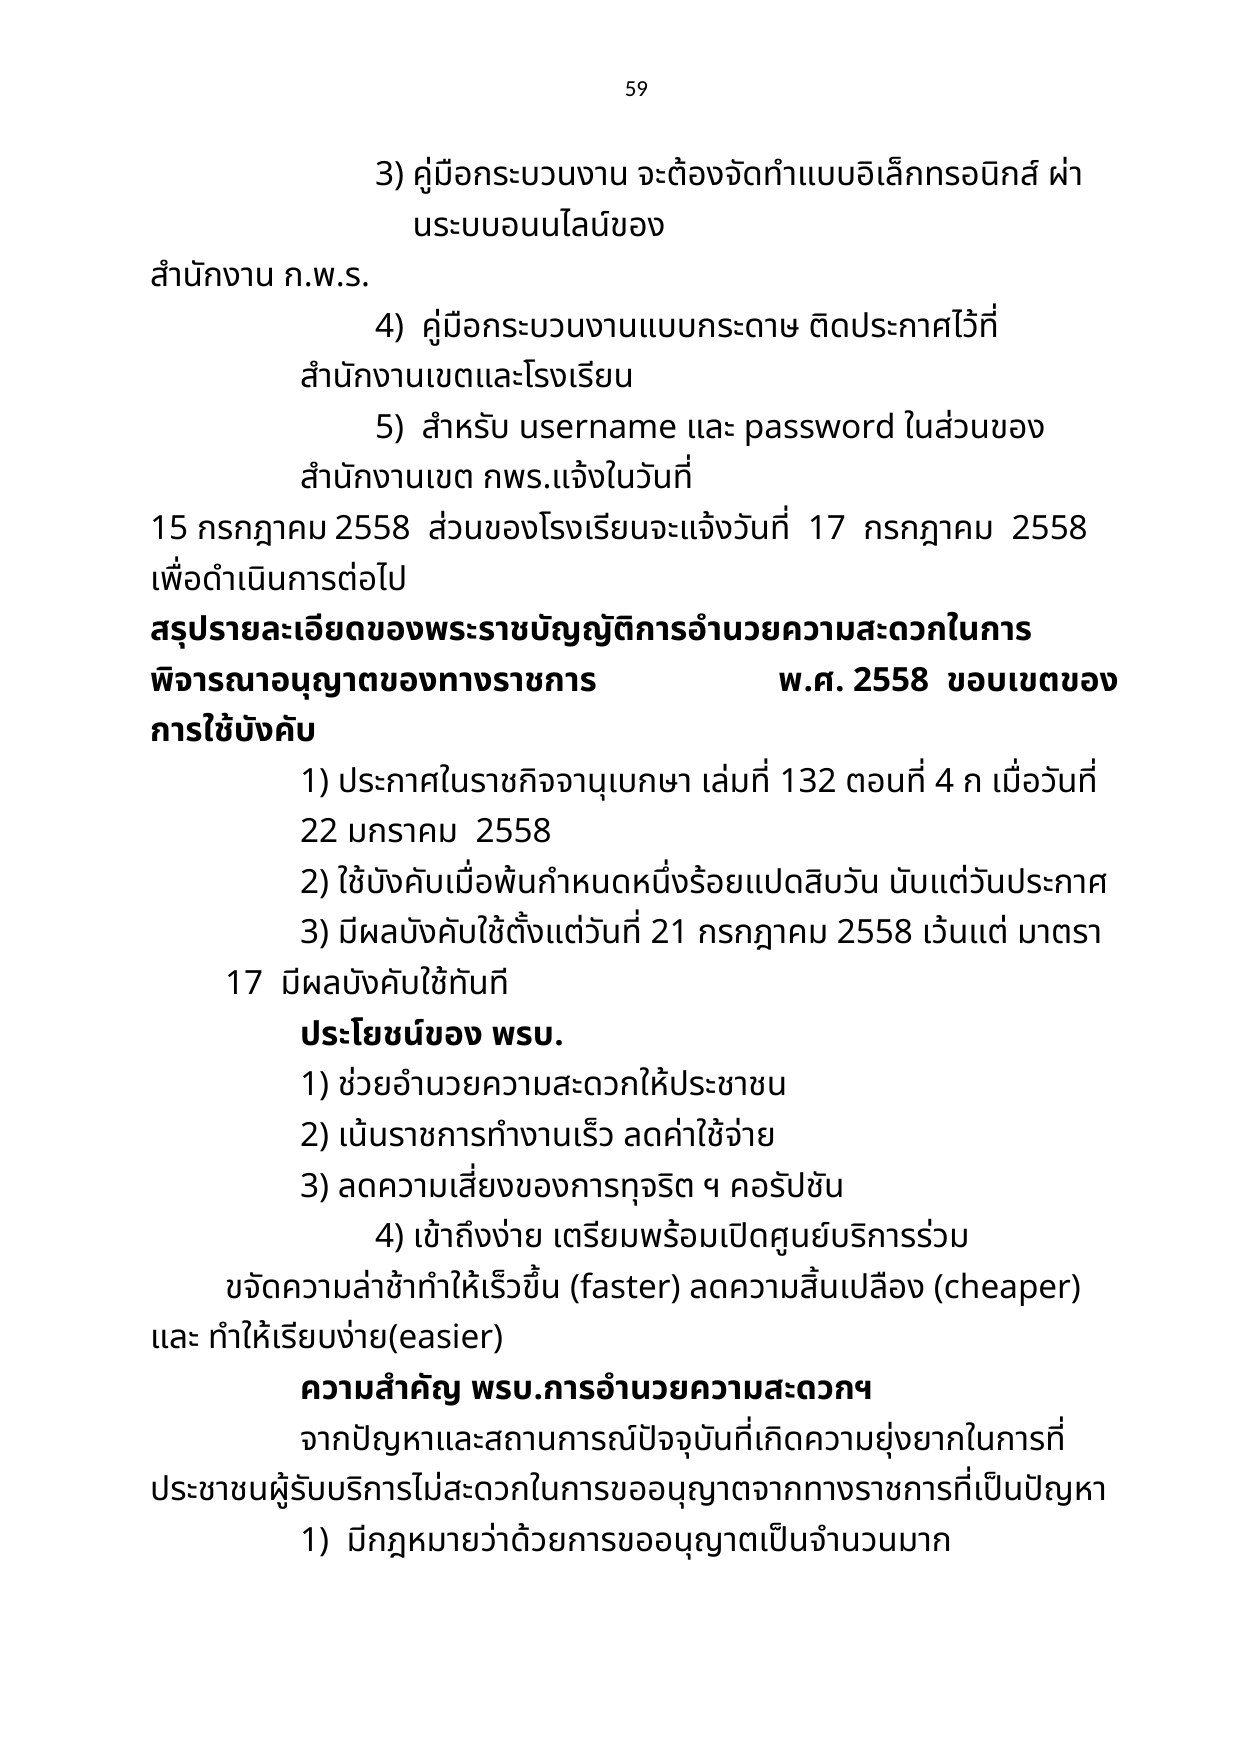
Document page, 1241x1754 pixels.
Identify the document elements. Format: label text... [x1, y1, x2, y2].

text ความสำคัญ พรบ.การอำนวยความสะดวกฯ [225, 1364, 1122, 1414]
text 1) ช่วยอำนวยความสะดวกให้ประชาชน [225, 1060, 1122, 1111]
text ประโยชน์ของ พรบ. [225, 1009, 1122, 1060]
text สำนักงาน ก.พ.ร. [150, 251, 1122, 302]
text 4) คู่มือกระบวนงานแบบกระดาษ ติดประกาศไว้ที่สำนักงานเขตและโรงเรียน [300, 302, 1122, 403]
text 3) มีผลบังคับใช้ตั้งแต่วันที่ 21 กรกฎาคม 2558 เว้นแต่ มาตรา 17 มีผลบังคับใช้ทันที [225, 908, 1122, 1009]
text 5) สำหรับ username และ password ในส่วนของสำนักงานเขต กพร.แจ้งในวันที่ [300, 403, 1122, 504]
text จากปัญหาและสถานการณ์ปัจจุบันที่เกิดความยุ่งยากในการที่ ประชาชนผู้รับบริการไม่สะดวกในการขออนุญาตจากทางราชการที่เป็นปัญหา [150, 1414, 1122, 1515]
text 2) ใช้บังคับเมื่อพ้นกำหนดหนึ่งร้อยแปดสิบวัน นับแต่วันประกาศ [225, 858, 1122, 908]
text 15 กรกฎาคม2558 ส่วนของโรงเรียนจะแจ้งวันที่ 17 กรกฎาคม 2558 เพื่อดำเนินการต่อไป [150, 504, 1122, 605]
text ขจัดความล่าช้าทำให้เร็วขึ้น (faster) ลดความสิ้นเปลือง (cheaper) และ ทำให้เรียบง่าย(easier) [150, 1263, 1122, 1364]
text สรุปรายละเอียดของพระราชบัญญัติการอำนวยความสะดวกในการพิจารณาอนุญาตของทางราชการ พ.ศ. 2558 ขอบเขตของการใช้บังคับ [150, 605, 1122, 756]
text 2) เน้นราชการทำงานเร็ว ลดค่าใช้จ่าย [225, 1111, 1122, 1161]
text 3) ลดความเสี่ยงของการทุจริต ฯ คอรัปชัน [225, 1161, 1122, 1212]
text 1) มีกฎหมายว่าด้วยการขออนุญาตเป็นจำนวนมาก [225, 1515, 1122, 1566]
text 1) ประกาศในราชกิจจานุเบกษา เล่มที่ 132 ตอนที่ 4 ก เมื่อวันที่ 22 มกราคม 2558 [300, 756, 1122, 858]
list คู่มือกระบวนงาน จะต้องจัดทำแบบอิเล็กทรอนิกส์ ผ่านระบบอนนไลน์ของ [375, 150, 1122, 251]
text 4) เข้าถึงง่าย เตรียมพร้อมเปิดศูนย์บริการร่วม [150, 1212, 1122, 1263]
